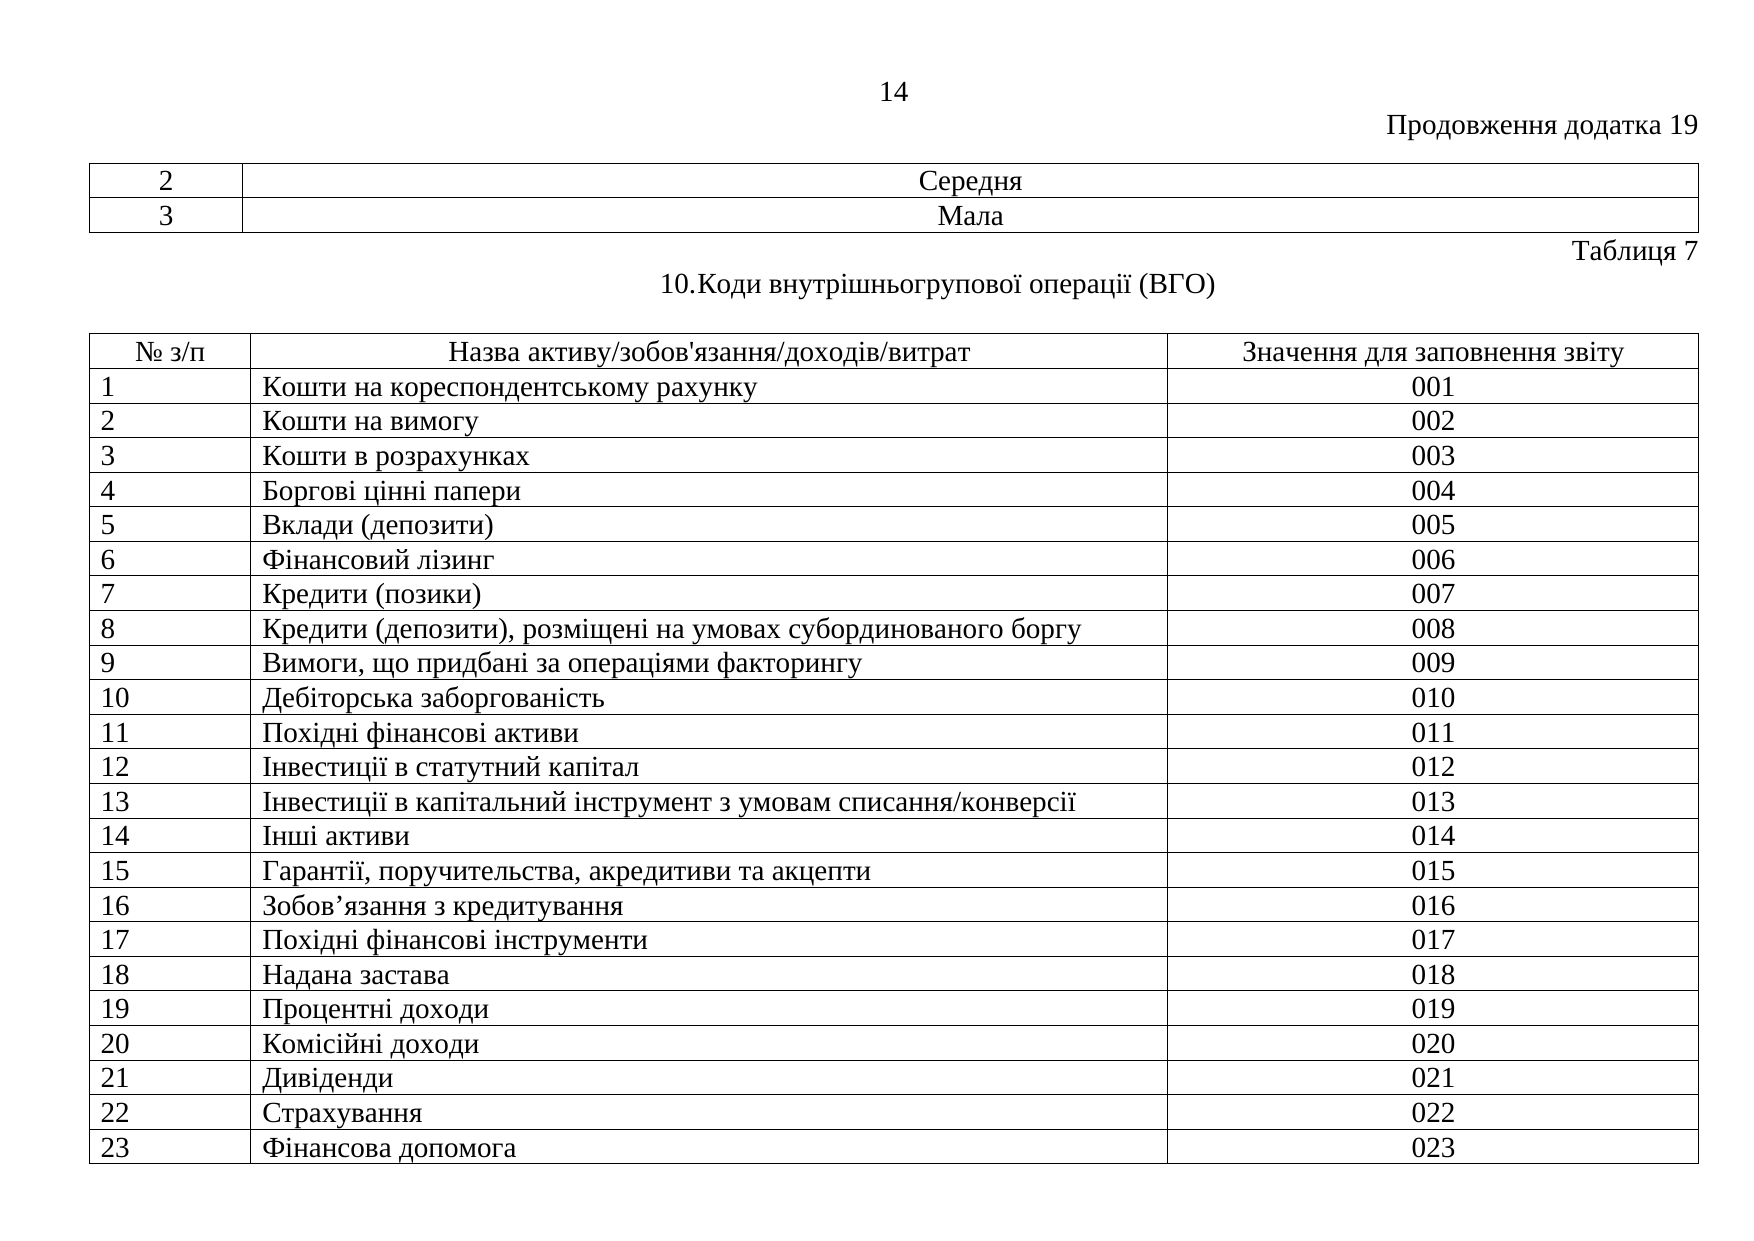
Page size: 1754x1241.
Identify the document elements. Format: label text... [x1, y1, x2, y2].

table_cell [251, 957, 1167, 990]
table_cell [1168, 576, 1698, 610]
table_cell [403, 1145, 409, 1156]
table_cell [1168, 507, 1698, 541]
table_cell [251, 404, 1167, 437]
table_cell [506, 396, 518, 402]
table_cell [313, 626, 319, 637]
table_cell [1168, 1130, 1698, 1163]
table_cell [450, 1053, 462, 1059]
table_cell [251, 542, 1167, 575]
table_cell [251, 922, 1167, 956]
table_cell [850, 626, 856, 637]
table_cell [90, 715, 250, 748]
text Таблиця 7 [89, 233, 1698, 266]
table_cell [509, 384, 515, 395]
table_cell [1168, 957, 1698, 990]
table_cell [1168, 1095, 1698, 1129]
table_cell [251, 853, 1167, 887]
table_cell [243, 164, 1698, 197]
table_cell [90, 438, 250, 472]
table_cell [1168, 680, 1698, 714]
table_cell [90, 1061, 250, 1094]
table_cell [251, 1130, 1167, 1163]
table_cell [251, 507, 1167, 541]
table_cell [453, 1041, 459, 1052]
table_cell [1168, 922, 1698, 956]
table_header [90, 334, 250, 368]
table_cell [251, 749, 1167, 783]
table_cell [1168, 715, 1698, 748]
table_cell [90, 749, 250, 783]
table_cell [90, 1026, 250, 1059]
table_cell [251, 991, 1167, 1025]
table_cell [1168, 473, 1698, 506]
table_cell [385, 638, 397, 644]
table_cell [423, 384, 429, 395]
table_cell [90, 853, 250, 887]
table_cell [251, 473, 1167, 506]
list Коди внутрішньогрупової операції (ВГО) [177, 266, 1698, 300]
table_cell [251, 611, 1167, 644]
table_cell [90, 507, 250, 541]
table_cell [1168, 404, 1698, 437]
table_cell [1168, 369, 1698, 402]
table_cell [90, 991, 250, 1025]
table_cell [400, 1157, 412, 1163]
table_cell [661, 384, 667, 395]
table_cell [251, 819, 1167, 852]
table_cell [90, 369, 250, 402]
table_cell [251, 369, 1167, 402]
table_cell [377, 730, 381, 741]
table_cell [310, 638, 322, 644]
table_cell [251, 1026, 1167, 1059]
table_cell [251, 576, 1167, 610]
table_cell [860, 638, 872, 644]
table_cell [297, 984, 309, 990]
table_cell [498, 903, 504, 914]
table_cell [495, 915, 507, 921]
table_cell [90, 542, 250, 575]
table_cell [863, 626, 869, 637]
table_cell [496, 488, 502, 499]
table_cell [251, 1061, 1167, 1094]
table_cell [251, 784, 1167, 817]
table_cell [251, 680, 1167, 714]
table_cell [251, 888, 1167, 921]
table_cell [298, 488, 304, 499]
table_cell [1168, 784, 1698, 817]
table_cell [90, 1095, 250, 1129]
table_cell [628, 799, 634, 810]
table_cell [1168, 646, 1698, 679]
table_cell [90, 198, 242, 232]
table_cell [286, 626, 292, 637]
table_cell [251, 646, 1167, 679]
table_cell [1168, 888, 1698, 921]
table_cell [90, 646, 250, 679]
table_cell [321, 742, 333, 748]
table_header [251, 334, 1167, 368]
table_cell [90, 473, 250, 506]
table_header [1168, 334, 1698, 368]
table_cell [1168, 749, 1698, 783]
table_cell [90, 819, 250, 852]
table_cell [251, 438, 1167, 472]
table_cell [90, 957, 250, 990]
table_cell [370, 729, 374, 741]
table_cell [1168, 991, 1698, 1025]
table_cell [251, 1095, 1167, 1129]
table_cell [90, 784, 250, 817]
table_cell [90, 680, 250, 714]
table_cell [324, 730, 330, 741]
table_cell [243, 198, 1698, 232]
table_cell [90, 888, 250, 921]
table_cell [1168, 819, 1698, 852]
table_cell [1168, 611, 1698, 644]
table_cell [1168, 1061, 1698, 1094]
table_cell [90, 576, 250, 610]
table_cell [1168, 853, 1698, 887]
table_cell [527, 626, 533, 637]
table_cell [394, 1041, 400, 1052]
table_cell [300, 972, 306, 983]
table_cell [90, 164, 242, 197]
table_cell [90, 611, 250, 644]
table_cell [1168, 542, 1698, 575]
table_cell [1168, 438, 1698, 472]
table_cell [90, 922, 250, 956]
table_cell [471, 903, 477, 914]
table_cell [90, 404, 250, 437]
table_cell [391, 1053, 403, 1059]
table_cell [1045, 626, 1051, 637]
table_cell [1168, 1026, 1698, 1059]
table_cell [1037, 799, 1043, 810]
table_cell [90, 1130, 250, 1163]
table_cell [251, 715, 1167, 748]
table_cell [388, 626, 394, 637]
